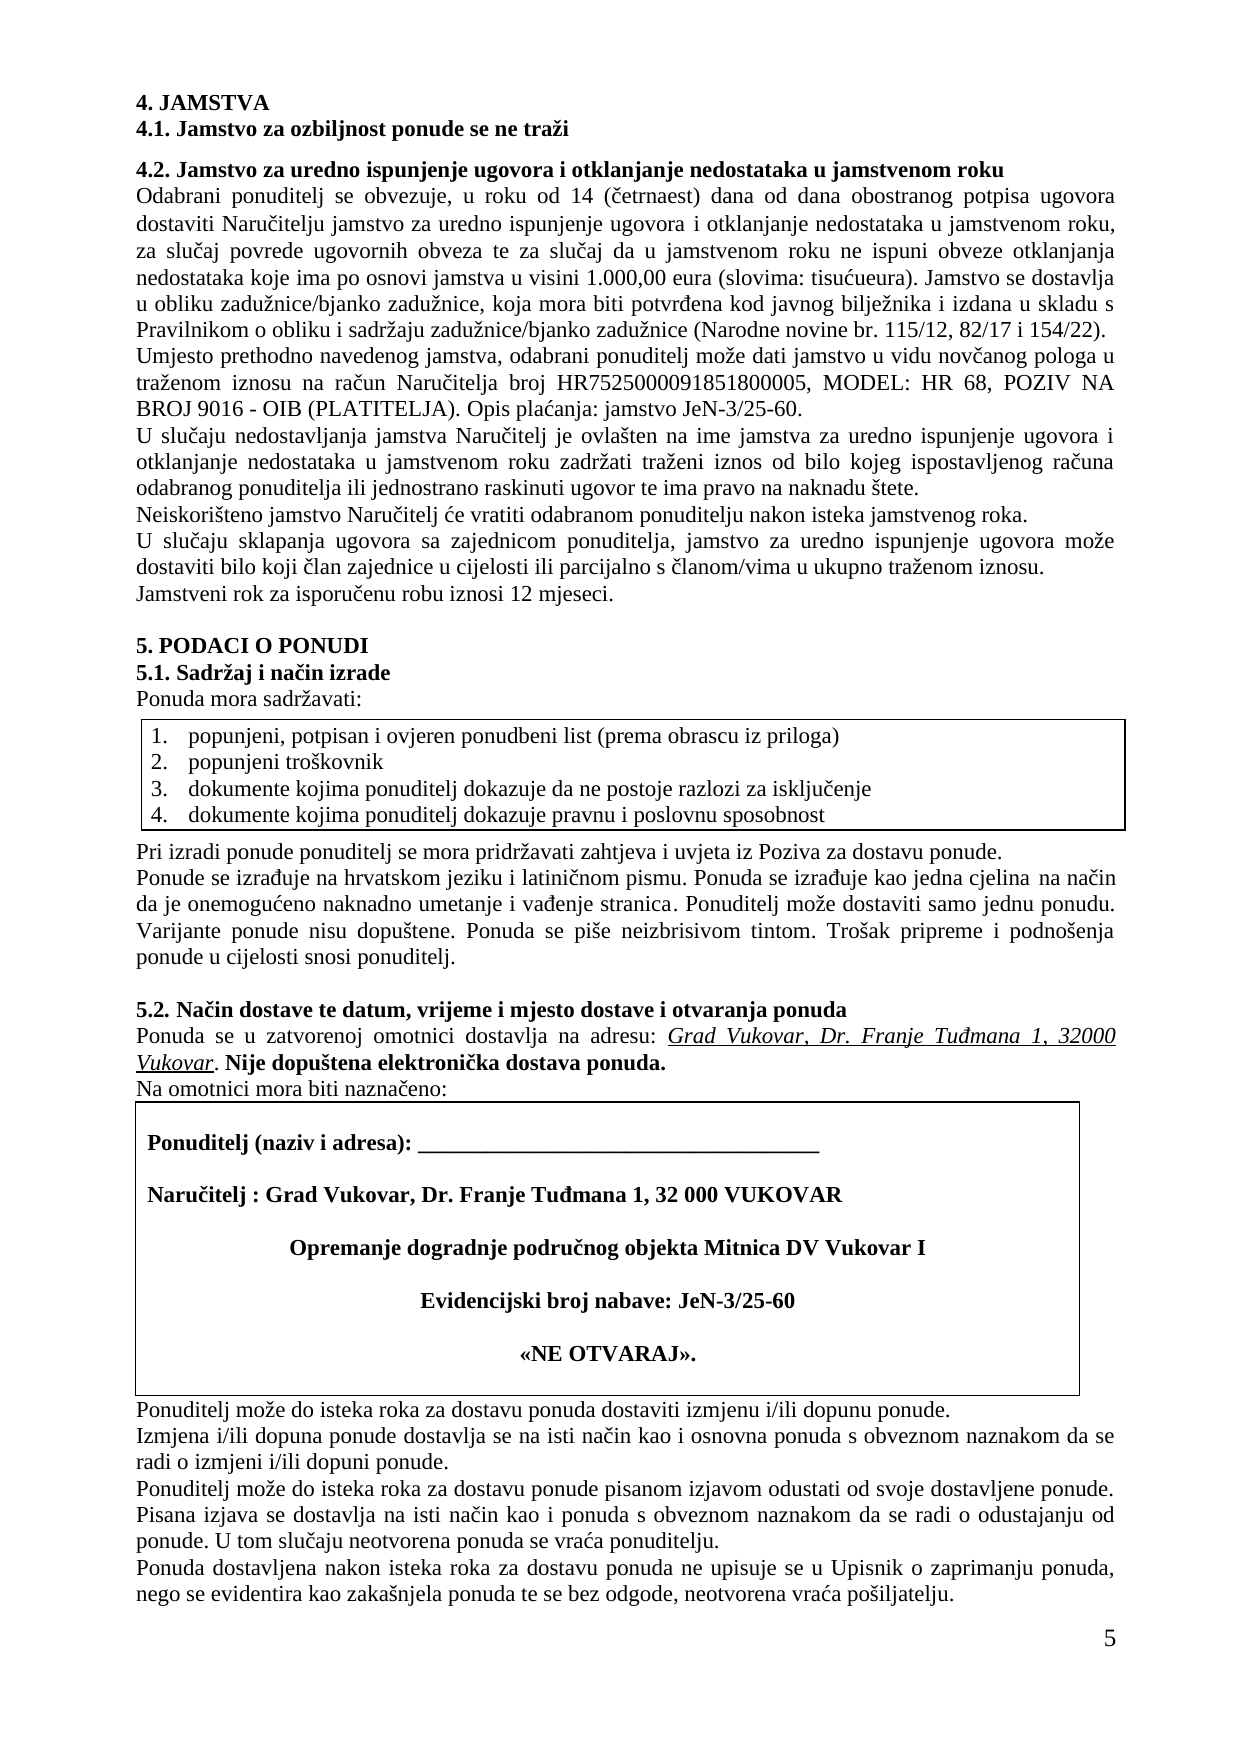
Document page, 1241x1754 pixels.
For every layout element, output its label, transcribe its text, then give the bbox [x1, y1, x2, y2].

text Ponude se izrađuje na hrvatskom jeziku i latiničnom pismu. Ponuda se izrađuje kao jedna cjelina na način da je onemogućeno naknadno umetanje i vađenje stranica. Ponuditelj može dostaviti samo jednu ponudu. Varijante ponude nisu dopuštene. Ponuda se piše neizbrisivom tintom. Trošak pripreme i podnošenja ponude u cijelosti snosi ponuditelj. [136, 864, 1116, 969]
list dokumente kojima ponuditelj dokazuje pravnu i poslovnu sposobnost [142, 798, 1124, 829]
text Ponuda mora sadržavati: [136, 685, 1116, 712]
table_header Ponuditelj (naziv i adresa): ___________________________________ Naručitelj : Grad Vukovar, Dr. Franje Tuđmana 1, 32 000 VUKOVAR Opremanje dogradnje područnog objekta Mitnica DV Vukovar I Evidencijski broj nabave: JeN-3/25-60 «NE OTVARAJ». [136, 1103, 1079, 1395]
text Neiskorišteno jamstvo Naručitelj će vratiti odabranom ponuditelju nakon isteka jamstvenog roka. [136, 501, 1116, 527]
list popunjeni, potpisan i ovjeren ponudbeni list (prema obrascu iz priloga) [142, 720, 1124, 745]
text U slučaju sklapanja ugovora sa zajednicom ponuditelja, jamstvo za uredno ispunjenje ugovora može dostaviti bilo koji član zajednice u cijelosti ili parcijalno s članom/vima u ukupno traženom iznosu. [136, 527, 1116, 580]
text Ponuditelj može do isteka roka za dostavu ponuda dostaviti izmjenu i/ili dopunu ponude. [136, 1396, 1116, 1422]
text Umjesto prethodno navedenog jamstva, odabrani ponuditelj može dati jamstvo u vidu novčanog pologa u traženom iznosu na račun Naručitelja broj HR7525000091851800005, MODEL: HR 68, POZIV NA BROJ 9016 - OIB (PLATITELJA). Opis plaćanja: jamstvo JeN-3/25-60. [136, 343, 1116, 422]
subtitle 5.2. Način dostave te datum, vrijeme i mjesto dostave i otvaranja ponuda [136, 996, 1116, 1022]
text Ponuda se u zatvorenoj omotnici dostavlja na adresu: Grad Vukovar, Dr. Franje Tuđmana 1, 32000 Vukovar. Nije dopuštena elektronička dostava ponuda. [136, 1022, 1116, 1075]
subtitle 4. JAMSTVA [136, 89, 1116, 115]
subtitle 4.2. Jamstvo za uredno ispunjenje ugovora i otklanjanje nedostataka u jamstvenom roku [136, 156, 1116, 182]
text Pri izradi ponude ponuditelj se mora pridržavati zahtjeva i uvjeta iz Poziva za dostavu ponude. [136, 838, 1116, 864]
text Ponuditelj može do isteka roka za dostavu ponude pisanom izjavom odustati od svoje dostavljene ponude. Pisana izjava se dostavlja na isti način kao i ponuda s obveznom naznakom da se radi o odustajanju od ponude. U tom slučaju neotvorena ponuda se vraća ponuditelju. [136, 1475, 1116, 1554]
text Odabrani ponuditelj se obvezuje, u roku od 14 (četrnaest) dana od dana obostranog potpisa ugovora dostaviti Naručitelju jamstvo za uredno ispunjenje ugovora i otklanjanje nedostataka u jamstvenom roku, za slučaj povrede ugovornih obveza te za slučaj da u jamstvenom roku ne ispuni obveze otklanjanja nedostataka koje ima po osnovi jamstva u visini 1.000,00 eura (slovima: tisućueura). Jamstvo se dostavlja u obliku zadužnice/bjanko zadužnice, koja mora biti potvrđena kod javnog bilježnika i izdana u skladu s Pravilnikom o obliku i sadržaju zadužnice/bjanko zadužnice (Narodne novine br. 115/12, 82/17 i 154/22). [136, 182, 1116, 343]
text Ponuda dostavljena nakon isteka roka za dostavu ponuda ne upisuje se u Upisnik o zaprimanju ponuda, nego se evidentira kao zakašnjela ponuda te se bez odgode, neotvorena vraća pošiljatelju. [136, 1554, 1116, 1607]
subtitle 5.1. Sadržaj i način izrade [136, 659, 1116, 685]
text Na omotnici mora biti naznačeno: [136, 1075, 1116, 1101]
text Jamstveni rok za isporučenu robu iznosi 12 mjeseci. [136, 580, 1116, 606]
subtitle 4.1. Jamstvo za ozbiljnost ponude se ne traži [136, 115, 1116, 141]
list popunjeni troškovnik [142, 745, 1124, 772]
text U slučaju nedostavljanja jamstva Naručitelj je ovlašten na ime jamstva za uredno ispunjenje ugovora i otklanjanje nedostataka u jamstvenom roku zadržati traženi iznos od bilo kojeg ispostavljenog računa odabranog ponuditelja ili jednostrano raskinuti ugovor te ima pravo na naknadu štete. [136, 422, 1116, 501]
text Izmjena i/ili dopuna ponude dostavlja se na isti način kao i osnovna ponuda s obveznom naznakom da se radi o izmjeni i/ili dopuni ponude. [136, 1422, 1116, 1475]
subtitle 5. PODACI O PONUDI [136, 632, 1116, 659]
list dokumente kojima ponuditelj dokazuje da ne postoje razlozi za isključenje [142, 772, 1124, 798]
